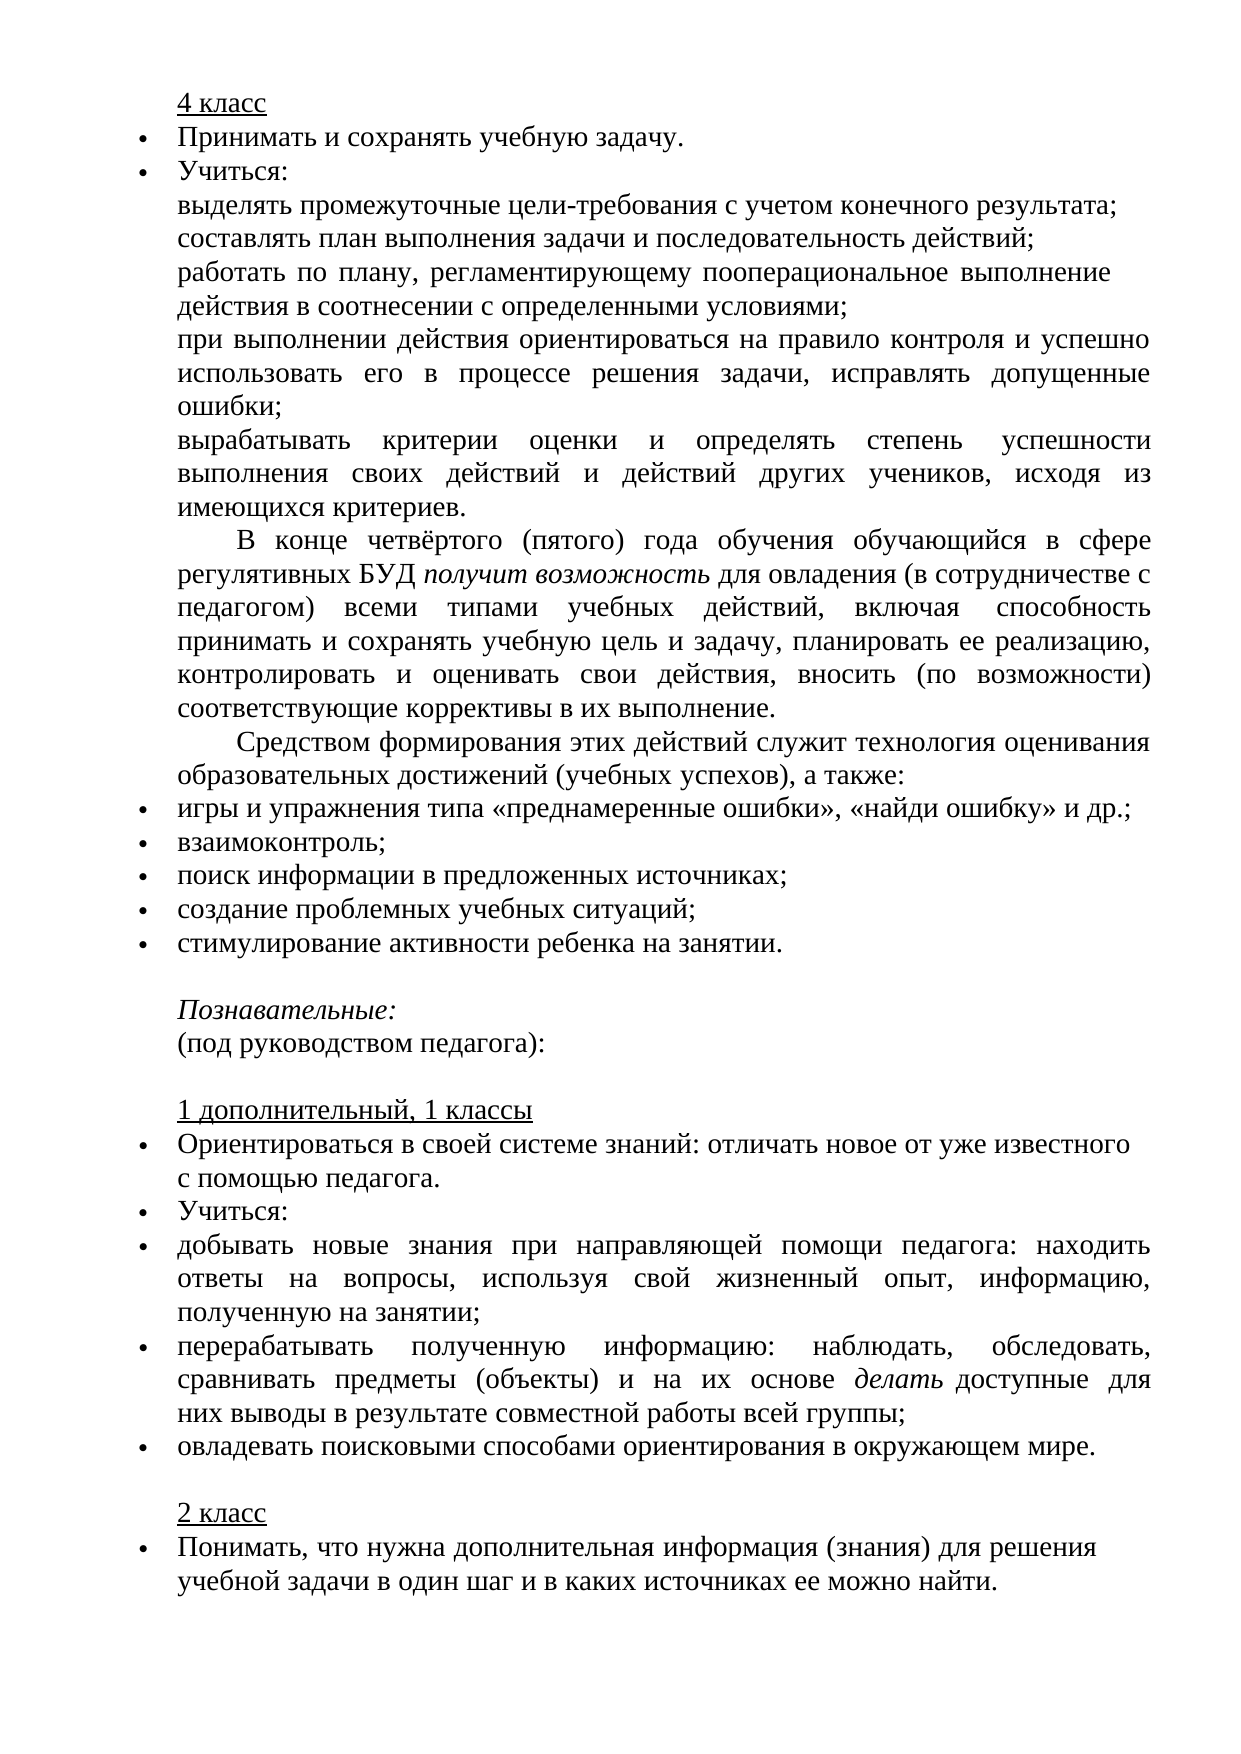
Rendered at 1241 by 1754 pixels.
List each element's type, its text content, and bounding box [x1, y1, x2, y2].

list Ориентироваться в своей системе знаний: отличать новое от уже известного с помощью педагога. [139, 1126, 1150, 1193]
text работать по плану, регламентирующему пооперациональное выполнение действия в соотнесении с определенными условиями; [177, 254, 1152, 321]
list игры и упражнения типа «преднамеренные ошибки», «найди ошибку» и др.; [139, 791, 1240, 824]
list перерабатывать полученную информацию: наблюдать, обследовать, сравнивать предметы (объекты) и на их основе делать доступные для них выводы в результате совместной работы всей группы; [139, 1328, 1151, 1428]
list поиск информации в предложенных источниках; [139, 858, 1240, 891]
text (под руководством педагога): [177, 1025, 1240, 1059]
text выделять промежуточные цели-требования с учетом конечного результата; составлять план выполнения задачи и последовательность действий; [177, 187, 1152, 254]
list стимулирование активности ребенка на занятии. [139, 925, 1240, 958]
list Понимать, что нужна дополнительная информация (знания) для решения учебной задачи в один шаг и в каких источниках ее можно найти. [139, 1529, 1150, 1596]
text вырабатывать критерии оценки и определять степень успешности выполнения своих действий и действий других учеников, исходя из имеющихся критериев. [177, 422, 1151, 522]
list создание проблемных учебных ситуаций; [139, 891, 1240, 925]
text при выполнении действия ориентироваться на правило контроля и успешно использовать его в процессе решения задачи, исправлять допущенные ошибки; [177, 321, 1151, 422]
text Познавательные: [177, 992, 1240, 1025]
list класс [177, 86, 1240, 119]
list дополнительный, 1 классы [177, 1093, 1240, 1126]
list добывать новые знания при направляющей помощи педагога: находить ответы на вопросы, используя свой жизненный опыт, информацию, полученную на занятии; [139, 1227, 1151, 1328]
list Учиться: [139, 153, 1240, 186]
text Средством формирования этих действий служит технология оценивания образовательных достижений (учебных успехов), а также: [177, 724, 1151, 791]
list класс [177, 1496, 1240, 1529]
list овладевать поисковыми способами ориентирования в окружающем мире. [139, 1428, 1240, 1462]
list Учиться: [139, 1193, 1240, 1227]
list Принимать и сохранять учебную задачу. [139, 119, 1240, 153]
text В конце четвёртого (пятого) года обучения обучающийся в сфере регулятивных БУД получит возможность для овладения (в сотрудничестве с педагогом) всеми типами учебных действий, включая способность принимать и сохранять учебную цель и задачу, планировать ее реализацию, контролировать и оценивать свои действия, вносить (по возможности) соответствующие коррективы в их выполнение. [177, 522, 1151, 724]
list взаимоконтроль; [139, 824, 1240, 858]
